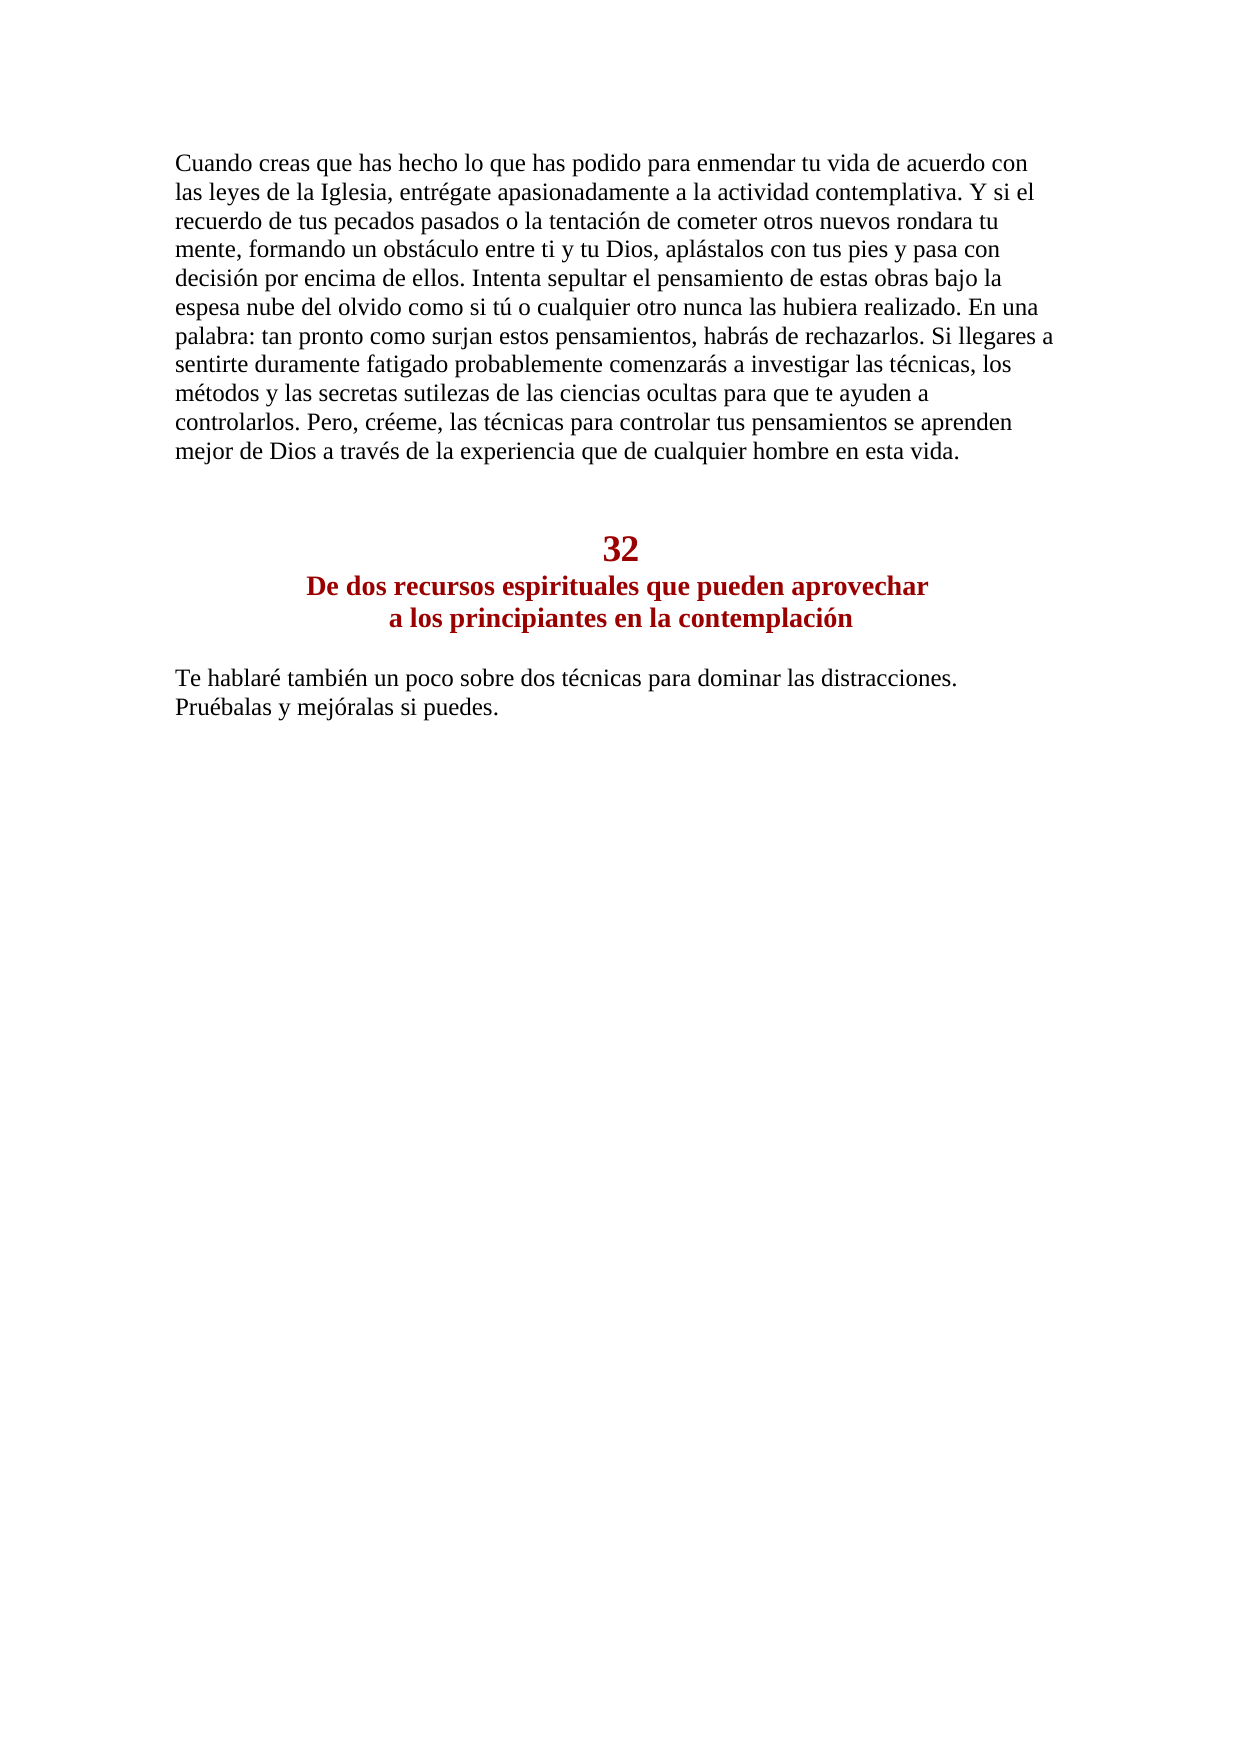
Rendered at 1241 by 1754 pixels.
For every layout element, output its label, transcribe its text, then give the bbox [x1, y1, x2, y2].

text Cuando creas que has hecho lo que has podido para enmendar tu vida de acuerdo con las leyes de la Iglesia, entrégate apasionadamente a la actividad contemplativa. Y si el recuerdo de tus pecados pasados o la tentación de cometer otros nuevos rondara tu mente, formando un obstáculo entre ti y tu Dios, aplástalos con tus pies y pasa con decisión por encima de ellos. Intenta sepultar el pensamiento de estas obras bajo la espesa nube del olvido como si tú o cualquier otro nunca las hubiera realizado. En una palabra: tan pronto como surjan estos pensamientos, habrás de rechazarlos. Si llegares a sentirte duramente fatigado probablemente comenzarás a investigar las técnicas, los métodos y las secretas sutilezas de las ciencias ocultas para que te ayuden a controlarlos. Pero, créeme, las técnicas para controlar tus pensamientos se aprenden mejor de Dios a través de la experiencia que de cualquier hombre en esta vida. [175, 149, 1060, 465]
text 32 [175, 527, 1067, 570]
text Te hablaré también un poco sobre dos técnicas para dominar las distracciones. Pruébalas y mejóralas si puedes. [175, 663, 962, 721]
text De dos recursos espirituales que pueden aprovechar a los principiantes en la contemplación [175, 570, 1067, 634]
